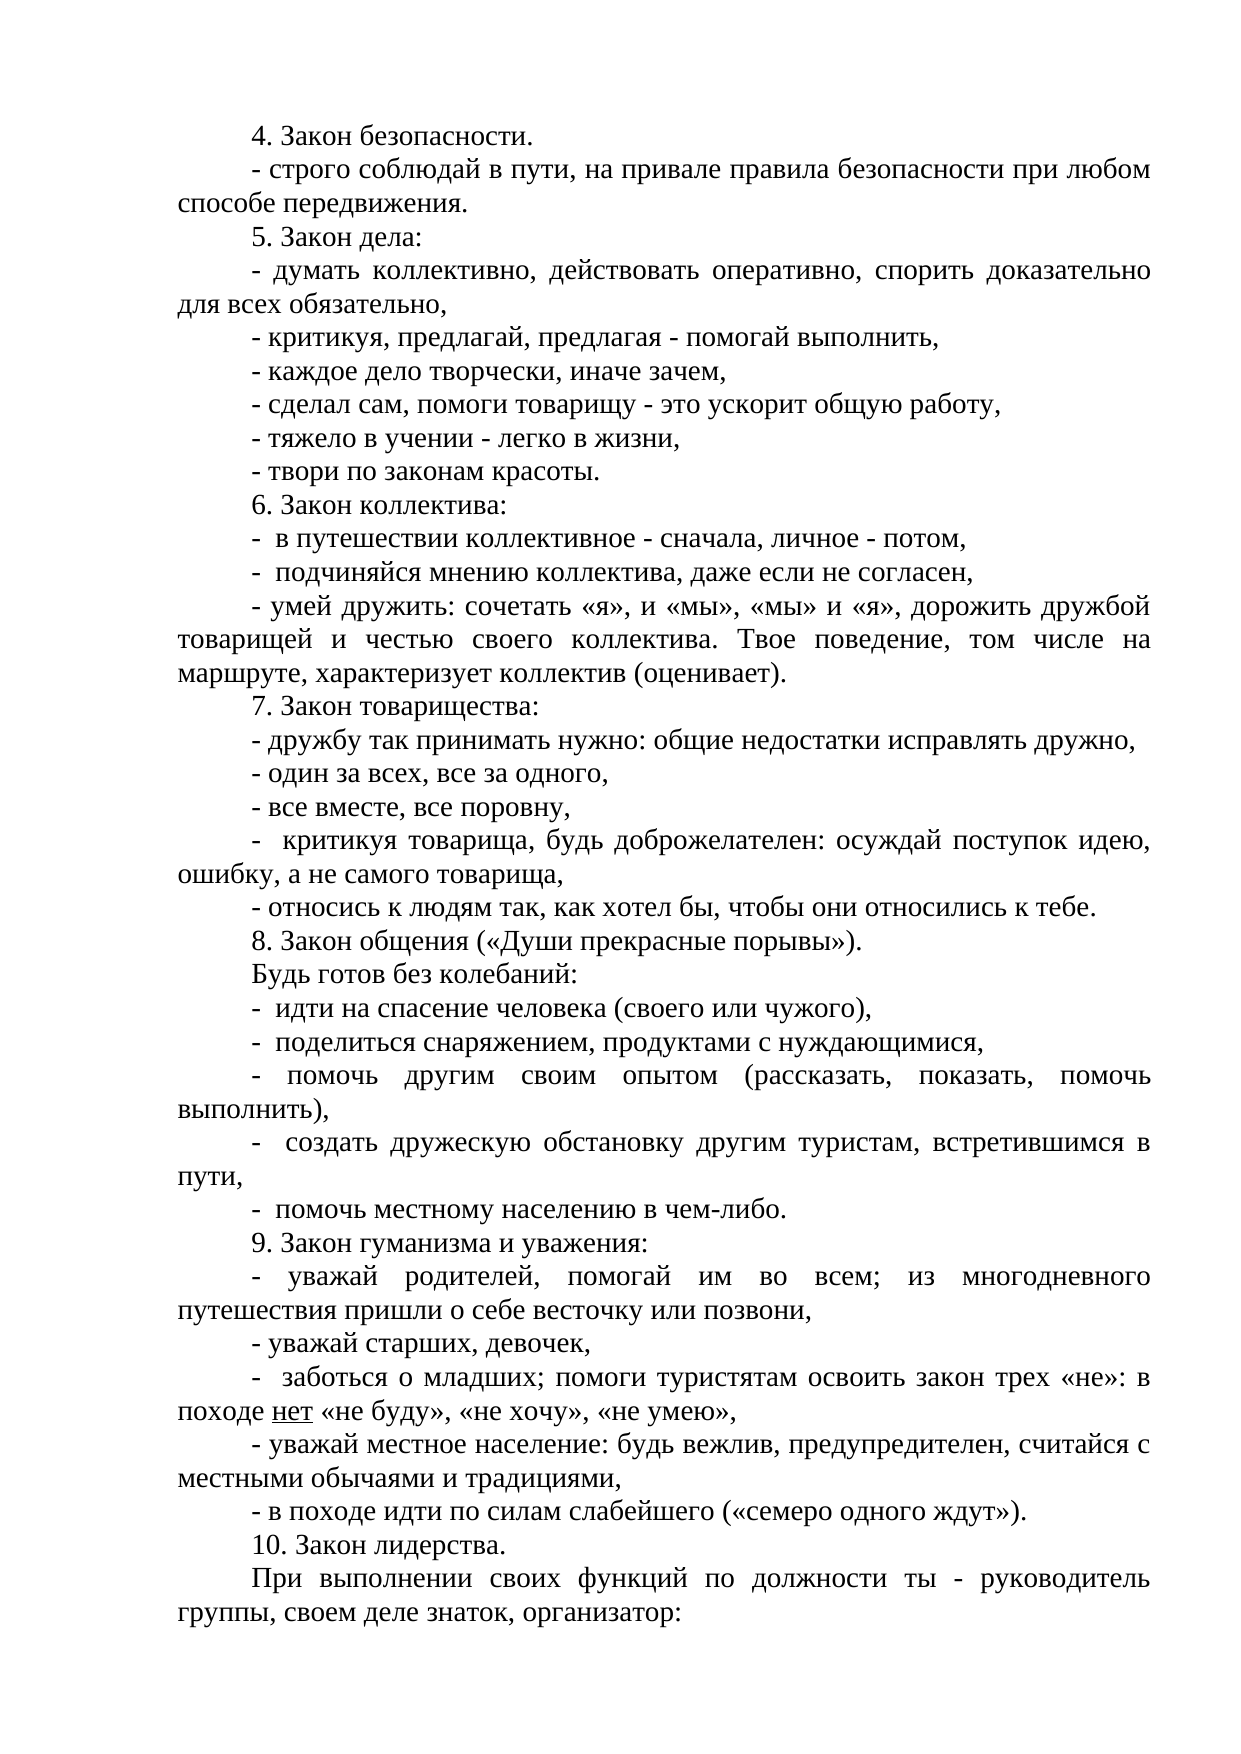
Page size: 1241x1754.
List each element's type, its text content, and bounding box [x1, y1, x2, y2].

text - тяжело в учении - легко в жизни, [177, 420, 1152, 453]
text - подчиняйся мнению коллектива, даже если не согласен, [177, 554, 1152, 588]
text - создать дружескую обстановку другим туристам, встретившимся в пути, [177, 1124, 1152, 1191]
text - сделал сам, помоги товарищу - это ускорит общую работу, [177, 386, 1152, 420]
text - дружбу так принимать нужно: общие недостатки исправлять дружно, [177, 722, 1152, 755]
text - уважай местное население: будь вежлив, предупредителен, считайся с местными обычаями и традициями, [177, 1426, 1152, 1493]
text - один за всех, все за одного, [177, 755, 1152, 789]
text При выполнении своих функций по должности ты - руководитель группы, своем деле знаток, организатор: [177, 1560, 1152, 1627]
text - в путешествии коллективное - сначала, личное - потом, [177, 521, 1152, 554]
text - критикуя, предлагай, предлагая - помогай выполнить, [177, 319, 1152, 353]
text Будь готов без колебаний: [177, 957, 1152, 990]
text - уважай старших, девочек, [177, 1326, 1152, 1359]
text - заботься о младших; помоги туристятам освоить закон трех «не»: в походе нет «не буду», «не хочу», «не умею», [177, 1359, 1152, 1426]
text - в походе идти по силам слабейшего («семеро одного ждут»). [177, 1493, 1152, 1527]
text - помочь местному населению в чем-либо. [177, 1191, 1152, 1225]
text 4. Закон безопасности. [177, 118, 1152, 152]
text 5. Закон дела: [177, 219, 1152, 252]
text - твори по законам красоты. [177, 453, 1152, 487]
text - думать коллективно, действовать оперативно, спорить доказательно для всех обязательно, [177, 252, 1152, 319]
text 6. Закон коллектива: [177, 487, 1152, 521]
text 10. Закон лидерства. [177, 1527, 1152, 1560]
text 7. Закон товарищества: [177, 688, 1152, 722]
text - все вместе, все поровну, [177, 789, 1152, 822]
text - идти на спасение человека (своего или чужого), [177, 990, 1152, 1024]
text - каждое дело творчески, иначе зачем, [177, 353, 1152, 386]
text - помочь другим своим опытом (рассказать, показать, помочь выполнить), [177, 1057, 1152, 1124]
text - умей дружить: сочетать «я», и «мы», «мы» и «я», дорожить дружбой товарищей и честью своего коллектива. Твое поведение, том числе на маршруте, характеризует коллектив (оценивает). [177, 588, 1152, 688]
text - критикуя товарища, будь доброжелателен: осуждай поступок идею, ошибку, а не самого товарища, [177, 822, 1152, 889]
text 8. Закон общения («Души прекрасные порывы»). [177, 923, 1152, 957]
text - поделиться снаряжением, продуктами с нуждающимися, [177, 1024, 1152, 1057]
text 9. Закон гуманизма и уважения: [177, 1225, 1152, 1258]
text - строго соблюдай в пути, на привале правила безопасности при любом способе передвижения. [177, 152, 1152, 219]
text - уважай родителей, помогай им во всем; из многодневного путешествия пришли о себе весточку или позвони, [177, 1258, 1152, 1326]
text - относись к людям так, как хотел бы, чтобы они относились к тебе. [177, 889, 1152, 923]
